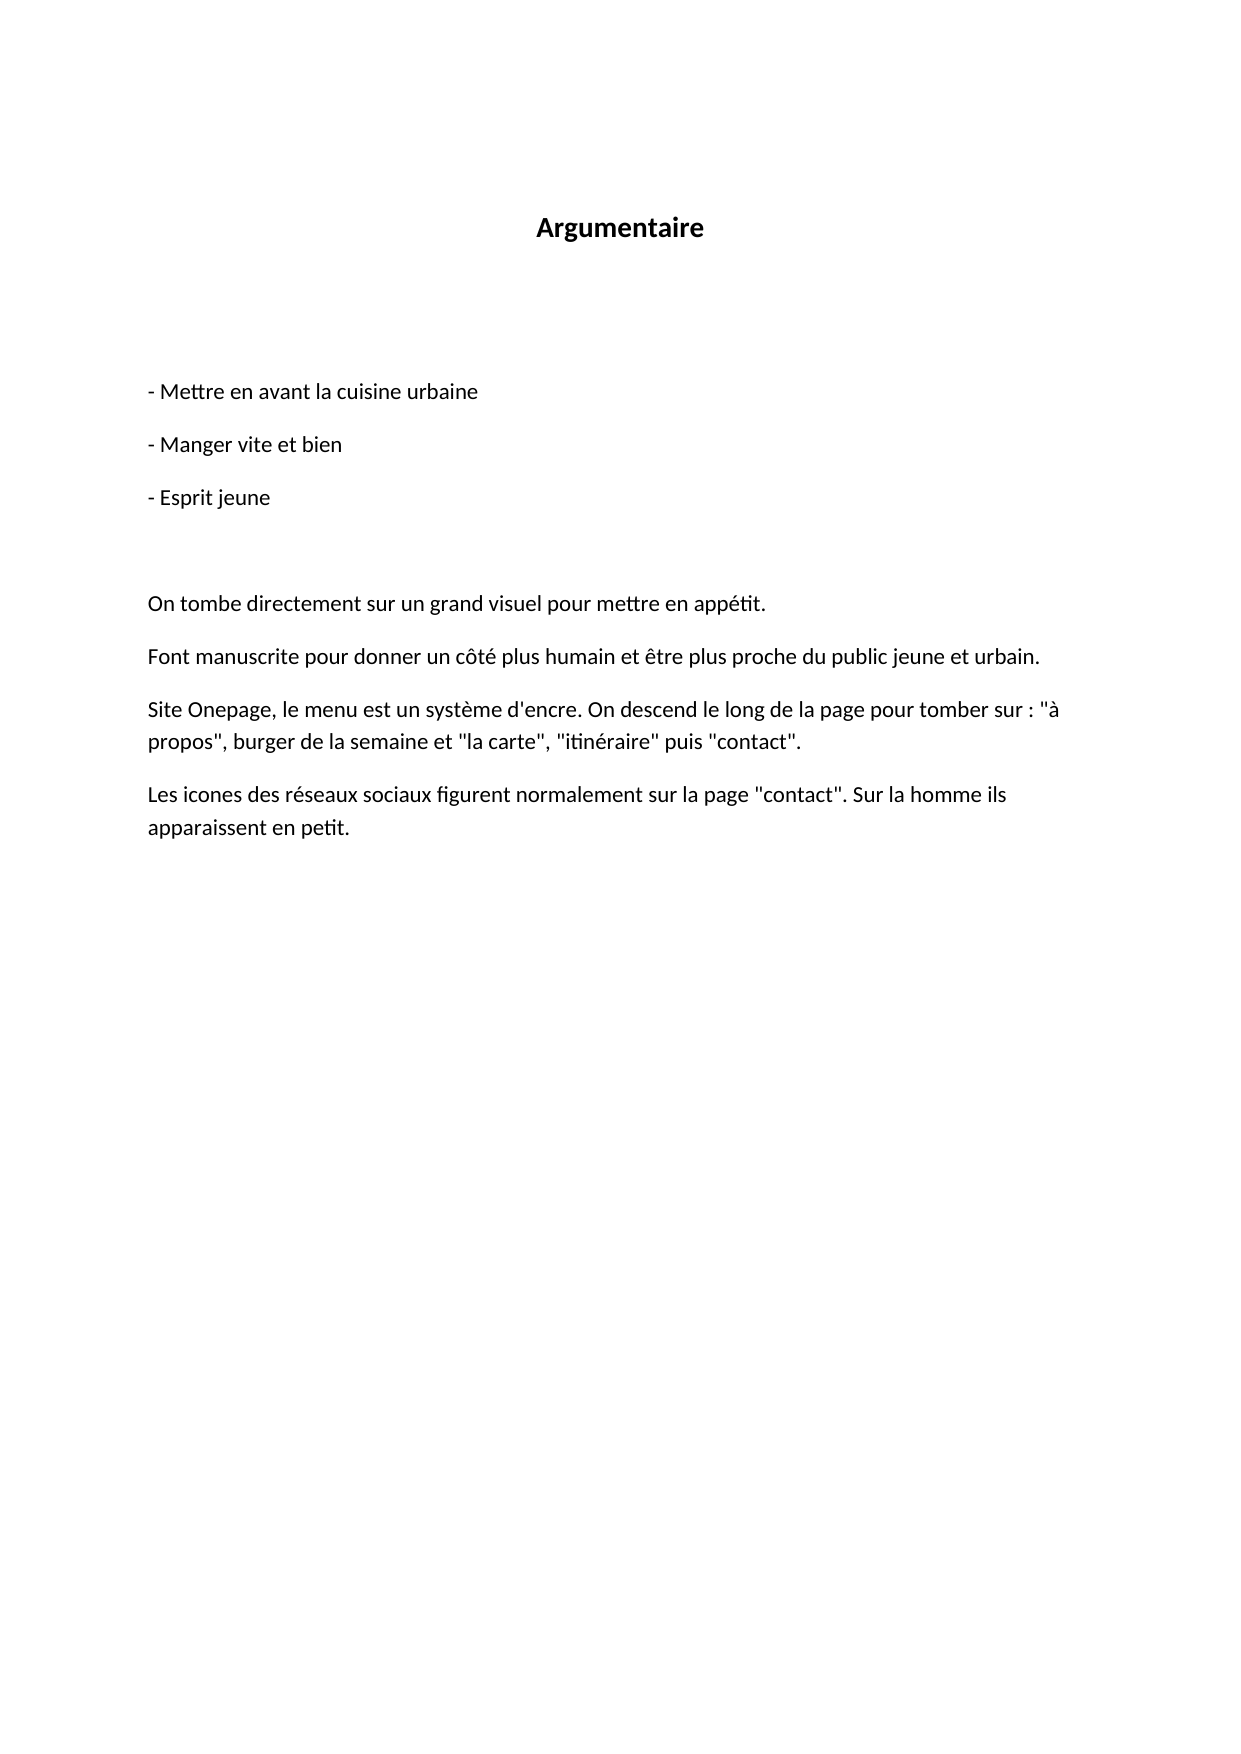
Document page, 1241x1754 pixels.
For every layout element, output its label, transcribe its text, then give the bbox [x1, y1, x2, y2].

text - Mettre en avant la cuisine urbaine [148, 377, 1093, 405]
text Argumentaire [148, 209, 1093, 245]
text - Esprit jeune [148, 483, 1093, 511]
text Les icones des réseaux sociaux figurent normalement sur la page "contact". Sur la homme ils apparaissent en petit. [148, 781, 1093, 841]
text Site Onepage, le menu est un système d'encre. On descend le long de la page pour tomber sur : "à propos", burger de la semaine et "la carte", "itinéraire" puis "contact". [148, 695, 1093, 756]
text - Manger vite et bien [148, 430, 1093, 458]
text Font manuscrite pour donner un côté plus humain et être plus proche du public jeune et urbain. [148, 642, 1093, 670]
text On tombe directement sur un grand visuel pour mettre en appétit. [148, 589, 1093, 617]
